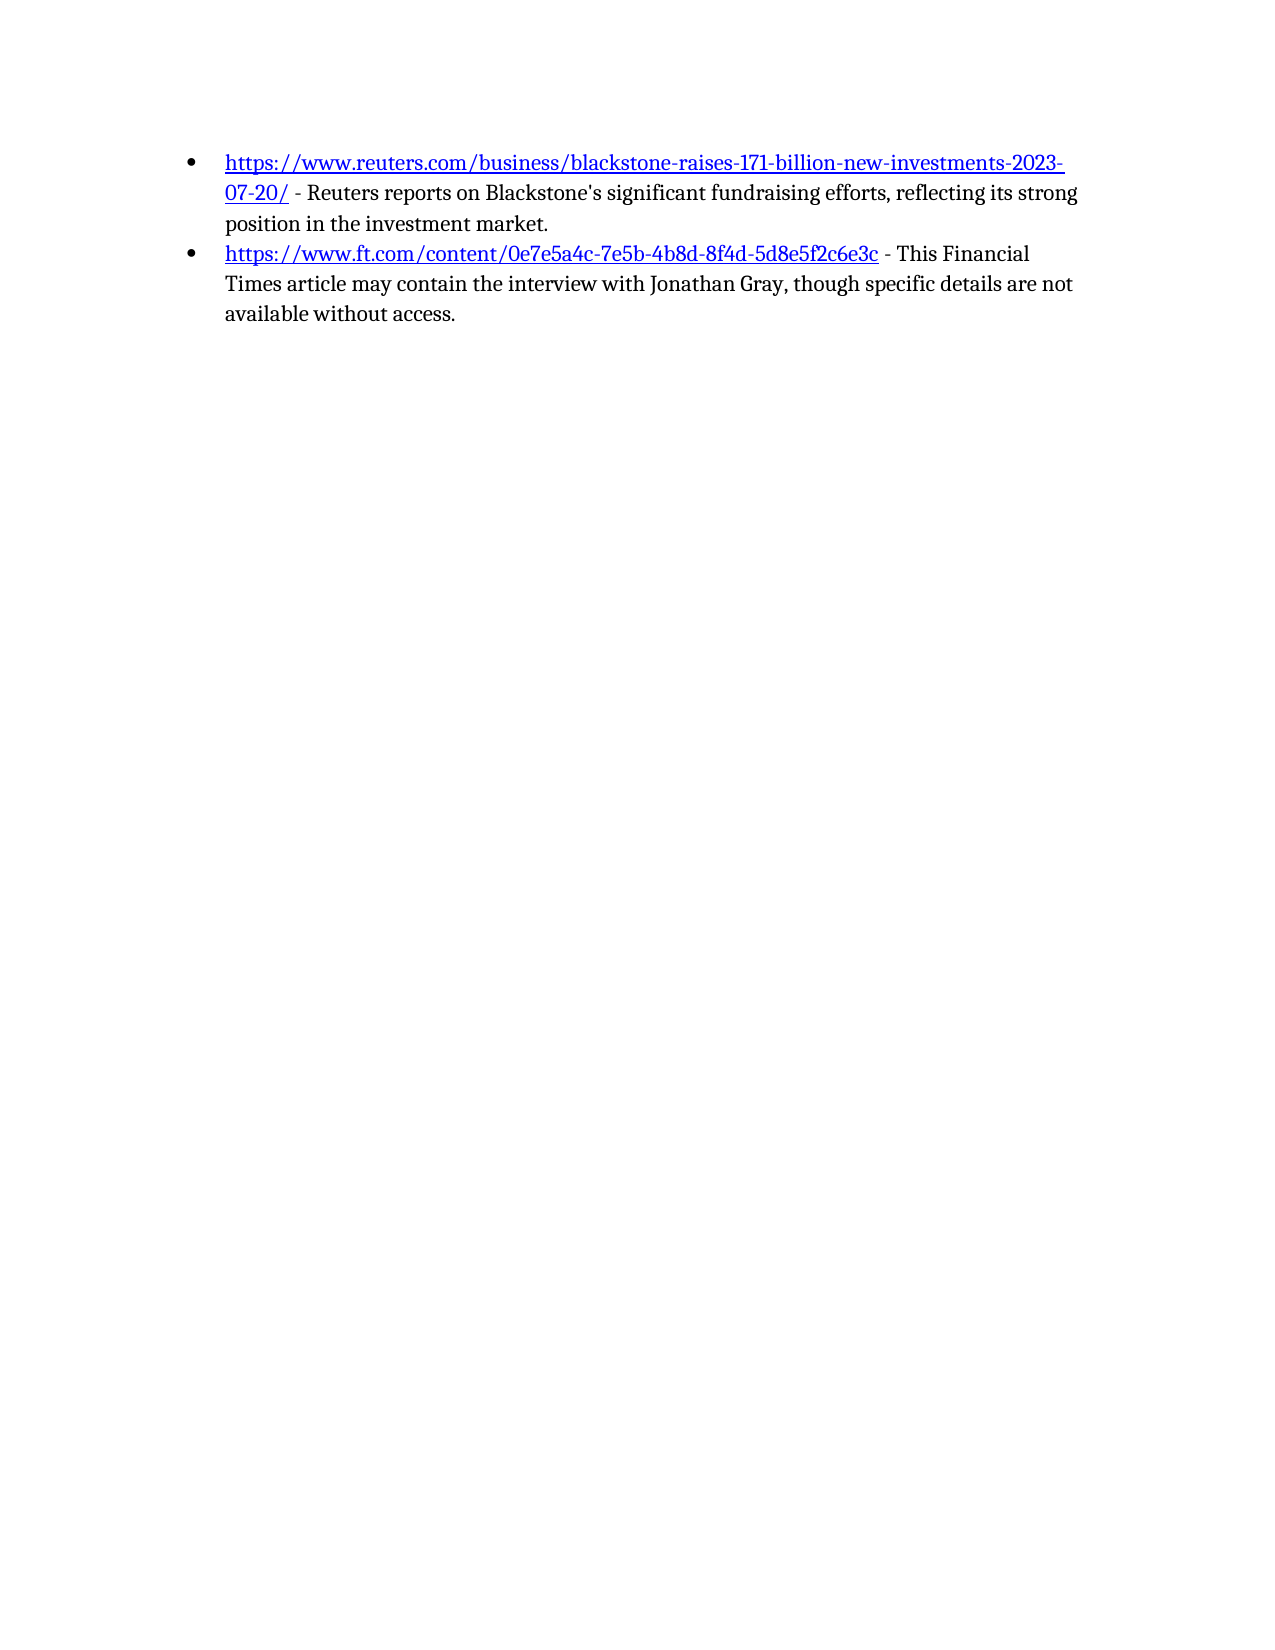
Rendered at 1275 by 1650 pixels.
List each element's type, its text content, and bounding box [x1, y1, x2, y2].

list https://www.reuters.com/business/blackstone-raises-171-billion-new-investments-2023-07-20/ - Reuters reports on Blackstone's significant fundraising efforts, reflecting its strong position in the investment market. [187, 150, 1087, 237]
list https://www.ft.com/content/0e7e5a4c-7e5b-4b8d-8f4d-5d8e5f2c6e3c - This Financial Times article may contain the interview with Jonathan Gray, though specific details are not available without access. [187, 241, 1087, 327]
